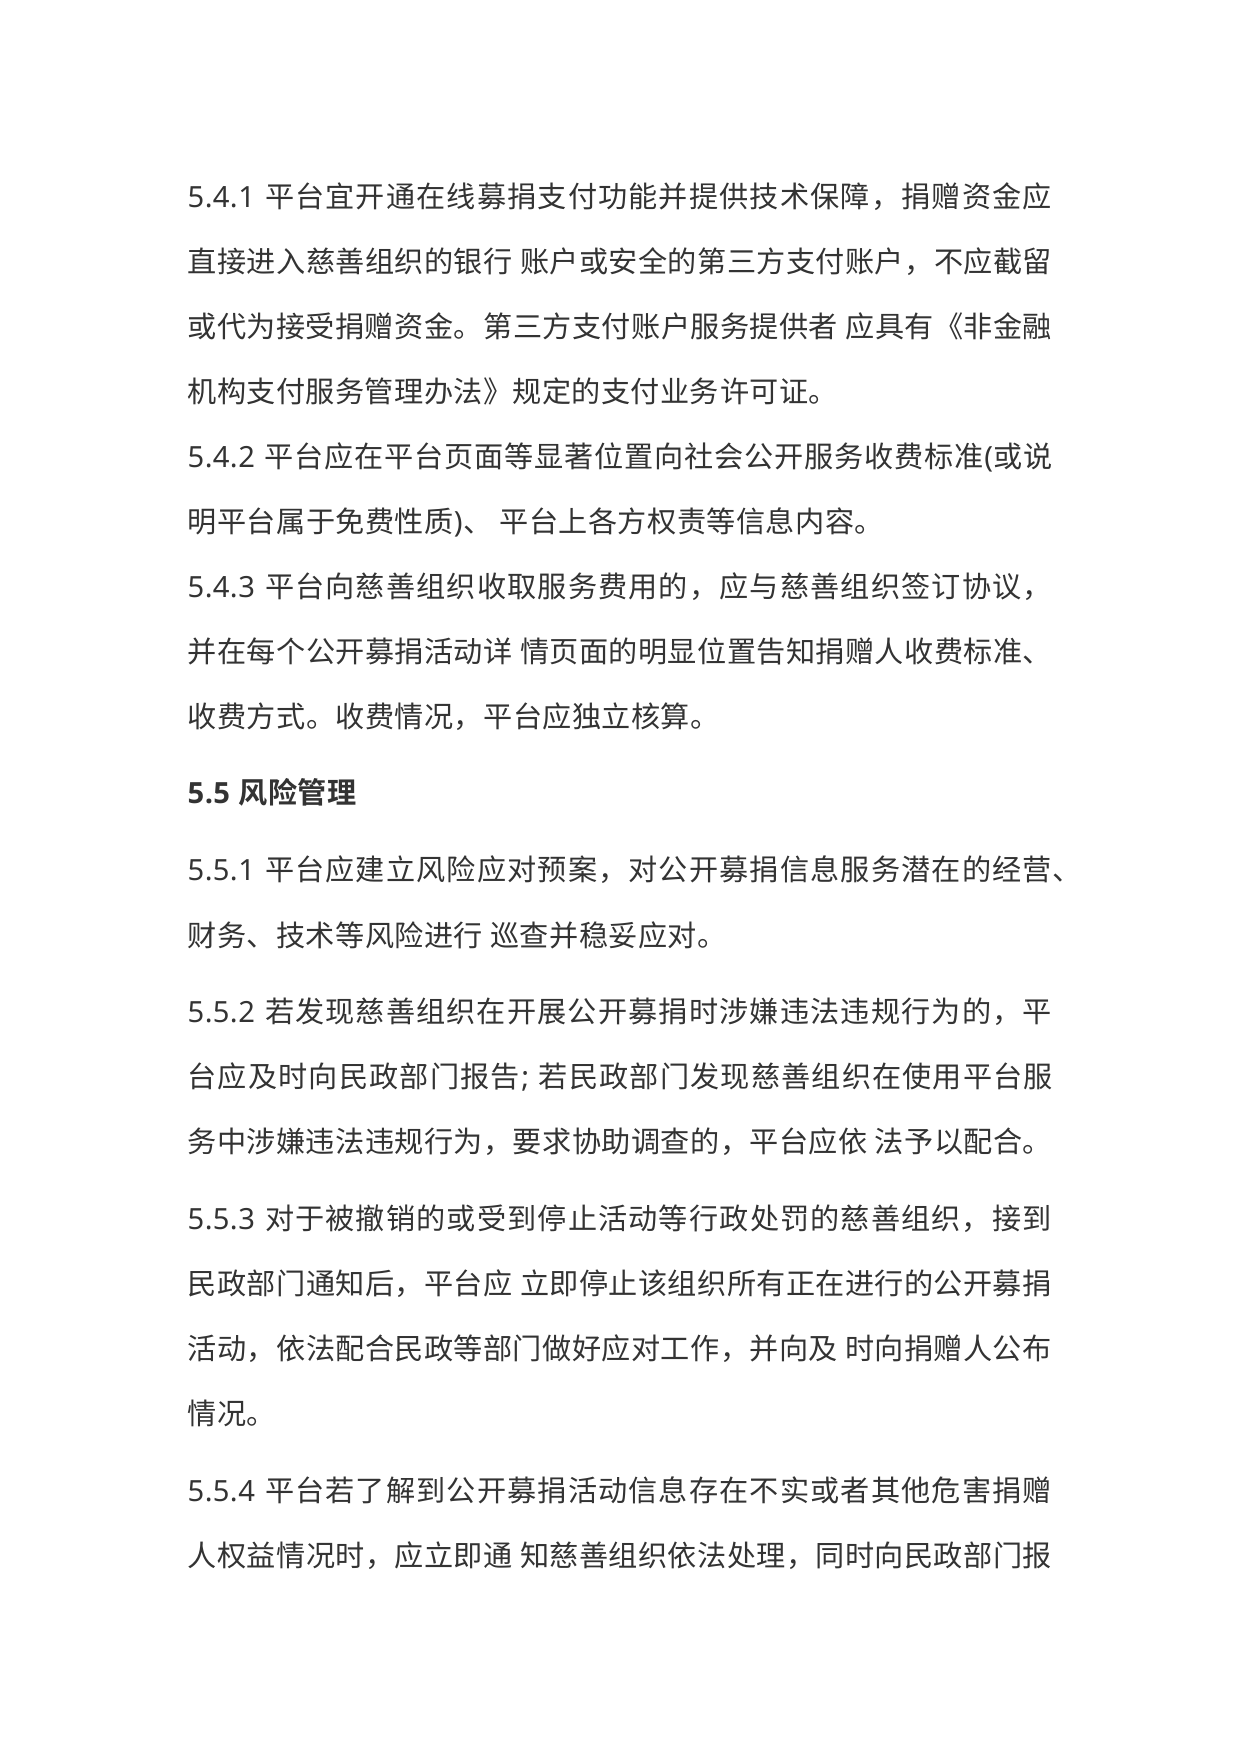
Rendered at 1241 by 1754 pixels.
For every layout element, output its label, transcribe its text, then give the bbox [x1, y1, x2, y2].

text 5.5.3 对于被撤销的或受到停止活动等行政处罚的慈善组织，接到民政部门通知后，平台应 立即停止该组织所有正在进行的公开募捐活动，依法配合民政等部门做好应对工作，并向及 时向捐赠人公布情况。 [187, 1184, 1053, 1444]
text 5.5.1 平台应建立风险应对预案，对公开募捐信息服务潜在的经营、财务、技术等风险进行 巡查并稳妥应对。 [187, 836, 1053, 966]
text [187, 1456, 1053, 1586]
text 5.5.2 若发现慈善组织在开展公开募捐时涉嫌违法违规行为的，平台应及时向民政部门报告; 若民政部门发现慈善组织在使用平台服务中涉嫌违法违规行为，要求协助调查的，平台应依 法予以配合。 [187, 978, 1053, 1173]
text 5.4.1 平台宜开通在线募捐支付功能并提供技术保障，捐赠资金应直接进入慈善组织的银行 账户或安全的第三方支付账户，不应截留或代为接受捐赠资金。第三方支付账户服务提供者 应具有《非金融机构支付服务管理办法》规定的支付业务许可证。 5.4.2 平台应在平台页面等显著位置向社会公开服务收费标准(或说明平台属于免费性质)、 平台上各方权责等信息内容。 5.4.3 平台向慈善组织收取服务费用的，应与慈善组织签订协议，并在每个公开募捐活动详 情页面的明显位置告知捐赠人收费标准、收费方式。收费情况，平台应独立核算。 [187, 162, 1053, 747]
text 5.5 风险管理 [187, 759, 1053, 824]
